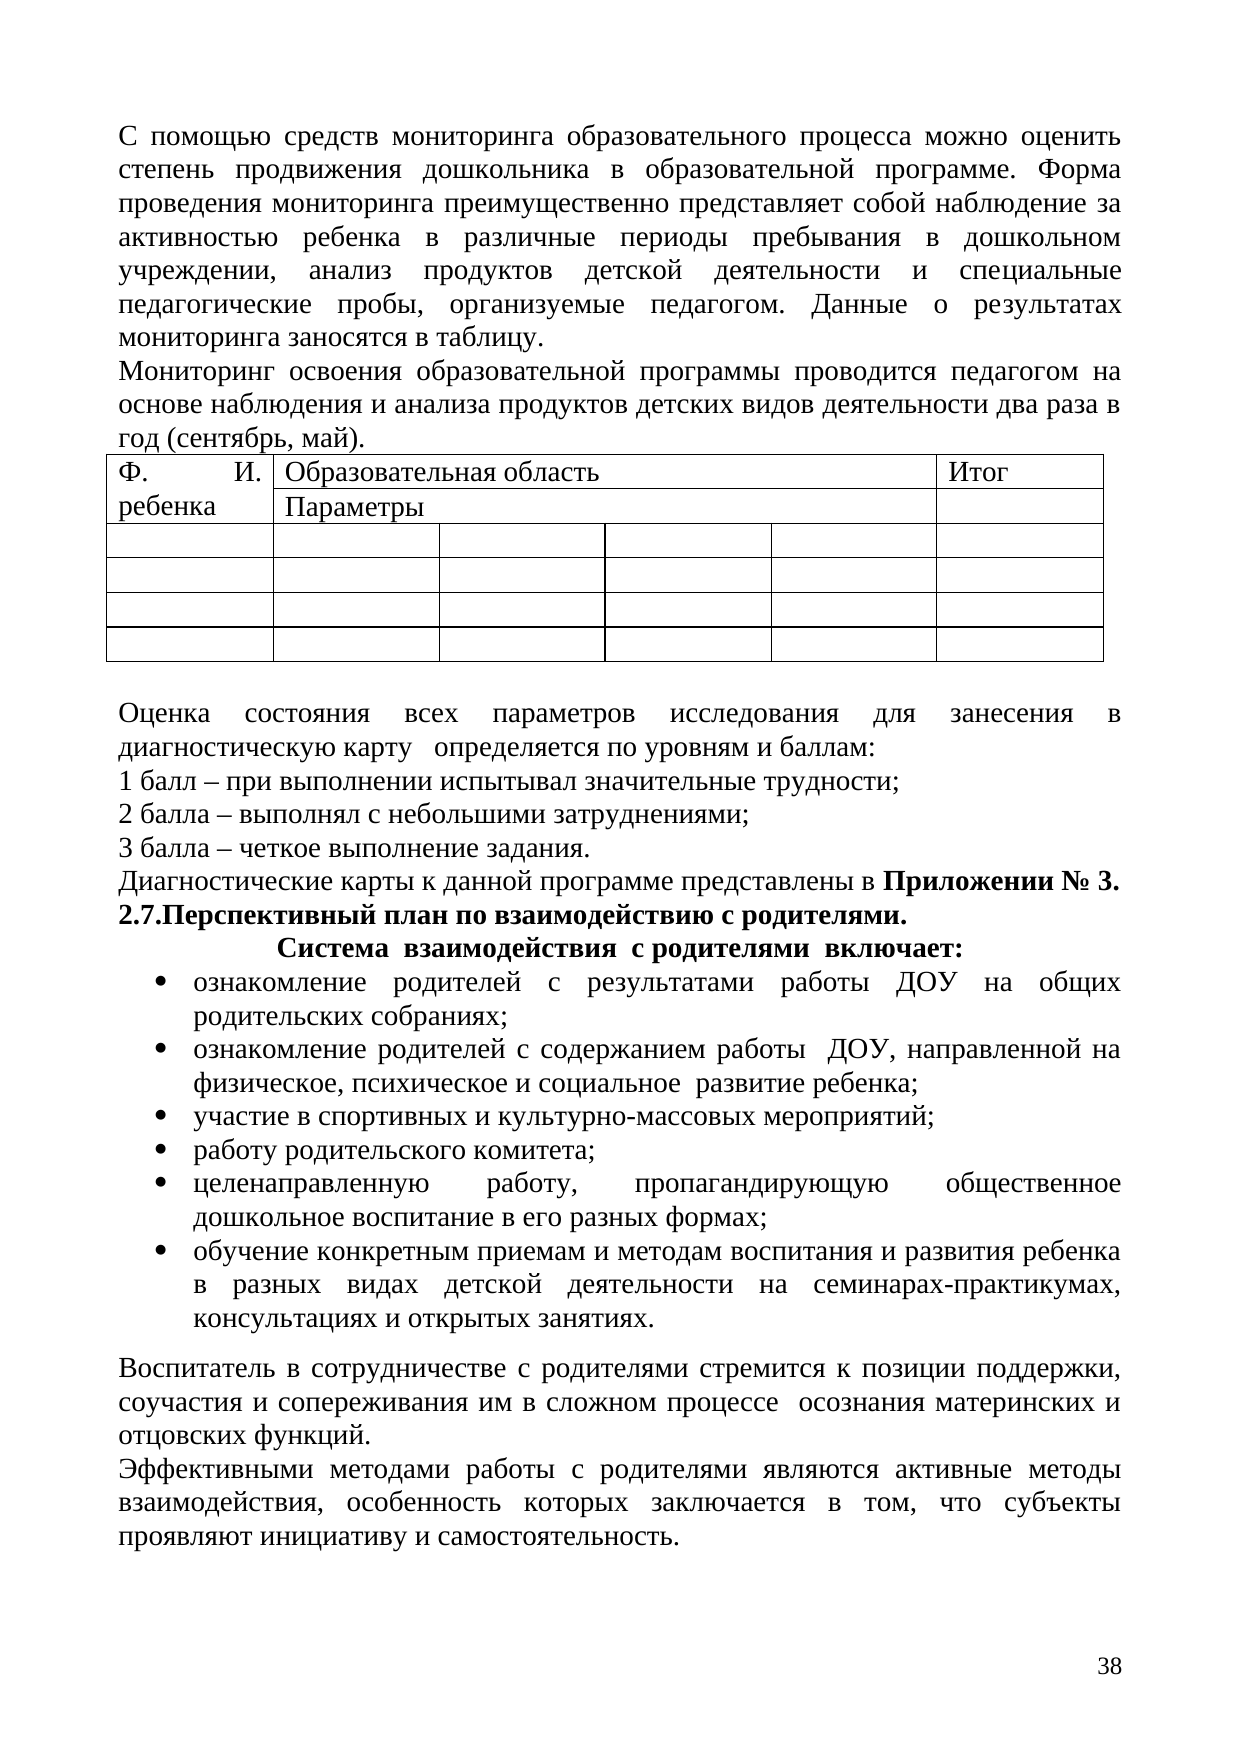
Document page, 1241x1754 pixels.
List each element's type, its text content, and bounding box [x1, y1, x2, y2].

text Мониторинг освоения образовательной программы проводится педагогом на основе наблюдения и анализа продуктов детских видов деятельности два раза в год (сентябрь, май). [118, 353, 1122, 453]
table_cell [274, 593, 439, 626]
table_cell [772, 558, 936, 592]
text Оценка состояния всех параметров исследования для занесения в диагностическую карту определяется по уровням и баллам: [118, 696, 1122, 763]
list обучение конкретным приемам и методам воспитания и развития ребенка в разных видах детской деятельности на семинарах-практикумах, консультациях и открытых занятиях. [156, 1233, 1122, 1333]
table_cell [440, 593, 604, 626]
table_cell [937, 558, 1103, 592]
table_cell [937, 593, 1103, 626]
table_header Ф. И. ребенка [107, 455, 273, 523]
list работу родительского комитета; [156, 1132, 1122, 1166]
table_cell [937, 524, 1103, 557]
list ознакомление родителей с результатами работы ДОУ на общих родительских собраниях; [156, 964, 1122, 1031]
table_cell [606, 593, 771, 626]
text 2 балла – выполнял с небольшими затруднениями; [44, 796, 1122, 830]
table_cell [274, 558, 439, 592]
table_cell [107, 593, 273, 626]
text 1 балл – при выполнении испытывал значительные трудности; [44, 763, 1122, 796]
table_cell [606, 524, 771, 557]
table_cell [772, 593, 936, 626]
list ознакомление родителей с содержанием работы ДОУ, направленной на физическое, психическое и социальное развитие ребенка; [156, 1031, 1122, 1098]
text 2.7.Перспективный план по взаимодействию с родителями. [118, 897, 1122, 930]
text Воспитатель в сотрудничестве с родителями стремится к позиции поддержки, соучастия и сопереживания им в сложном процессе осознания материнских и отцовских функций. [118, 1350, 1122, 1451]
table_header Образовательная область [274, 455, 936, 488]
table_cell [274, 628, 439, 661]
table_cell [440, 524, 604, 557]
table_cell [440, 558, 604, 592]
table_cell [107, 628, 273, 661]
table_cell [606, 628, 771, 661]
table_header Итог [937, 455, 1103, 488]
text 3 балла – четкое выполнение задания. [44, 830, 1122, 863]
table_cell [107, 524, 273, 557]
table_cell Параметры [274, 489, 936, 523]
text Эффективными методами работы с родителями являются активные методы взаимодействия, особенность которых заключается в том, что субъекты проявляют инициативу и самостоятельность. [118, 1451, 1122, 1551]
text Диагностические карты к данной программе представлены в Приложении № 3. [118, 863, 1122, 897]
table_cell [440, 628, 604, 661]
table_cell [274, 524, 439, 557]
text С помощью средств мониторинга образовательного процесса можно оценить степень продвижения дошкольника в образовательной программе. Форма проведения мониторинга преимущественно представляет собой наблюдение за активностью ребенка в различные периоды пребывания в дошкольном учреждении, анализ продуктов детской деятельности и специальные педагогические пробы, организуемые педагогом. Данные о результатах мониторинга заносятся в таблицу. [118, 118, 1122, 353]
table_cell [937, 628, 1103, 661]
table_cell [606, 558, 771, 592]
list целенаправленную работу, пропагандирующую общественное дошкольное воспитание в его разных формах; [156, 1166, 1122, 1233]
table_cell [107, 558, 273, 592]
text Система взаимодействия с родителями включает: [118, 930, 1122, 964]
table_cell [772, 628, 936, 661]
table_cell [772, 524, 936, 557]
list участие в спортивных и культурно-массовых мероприятий; [156, 1098, 1122, 1132]
table_cell [937, 489, 1103, 523]
